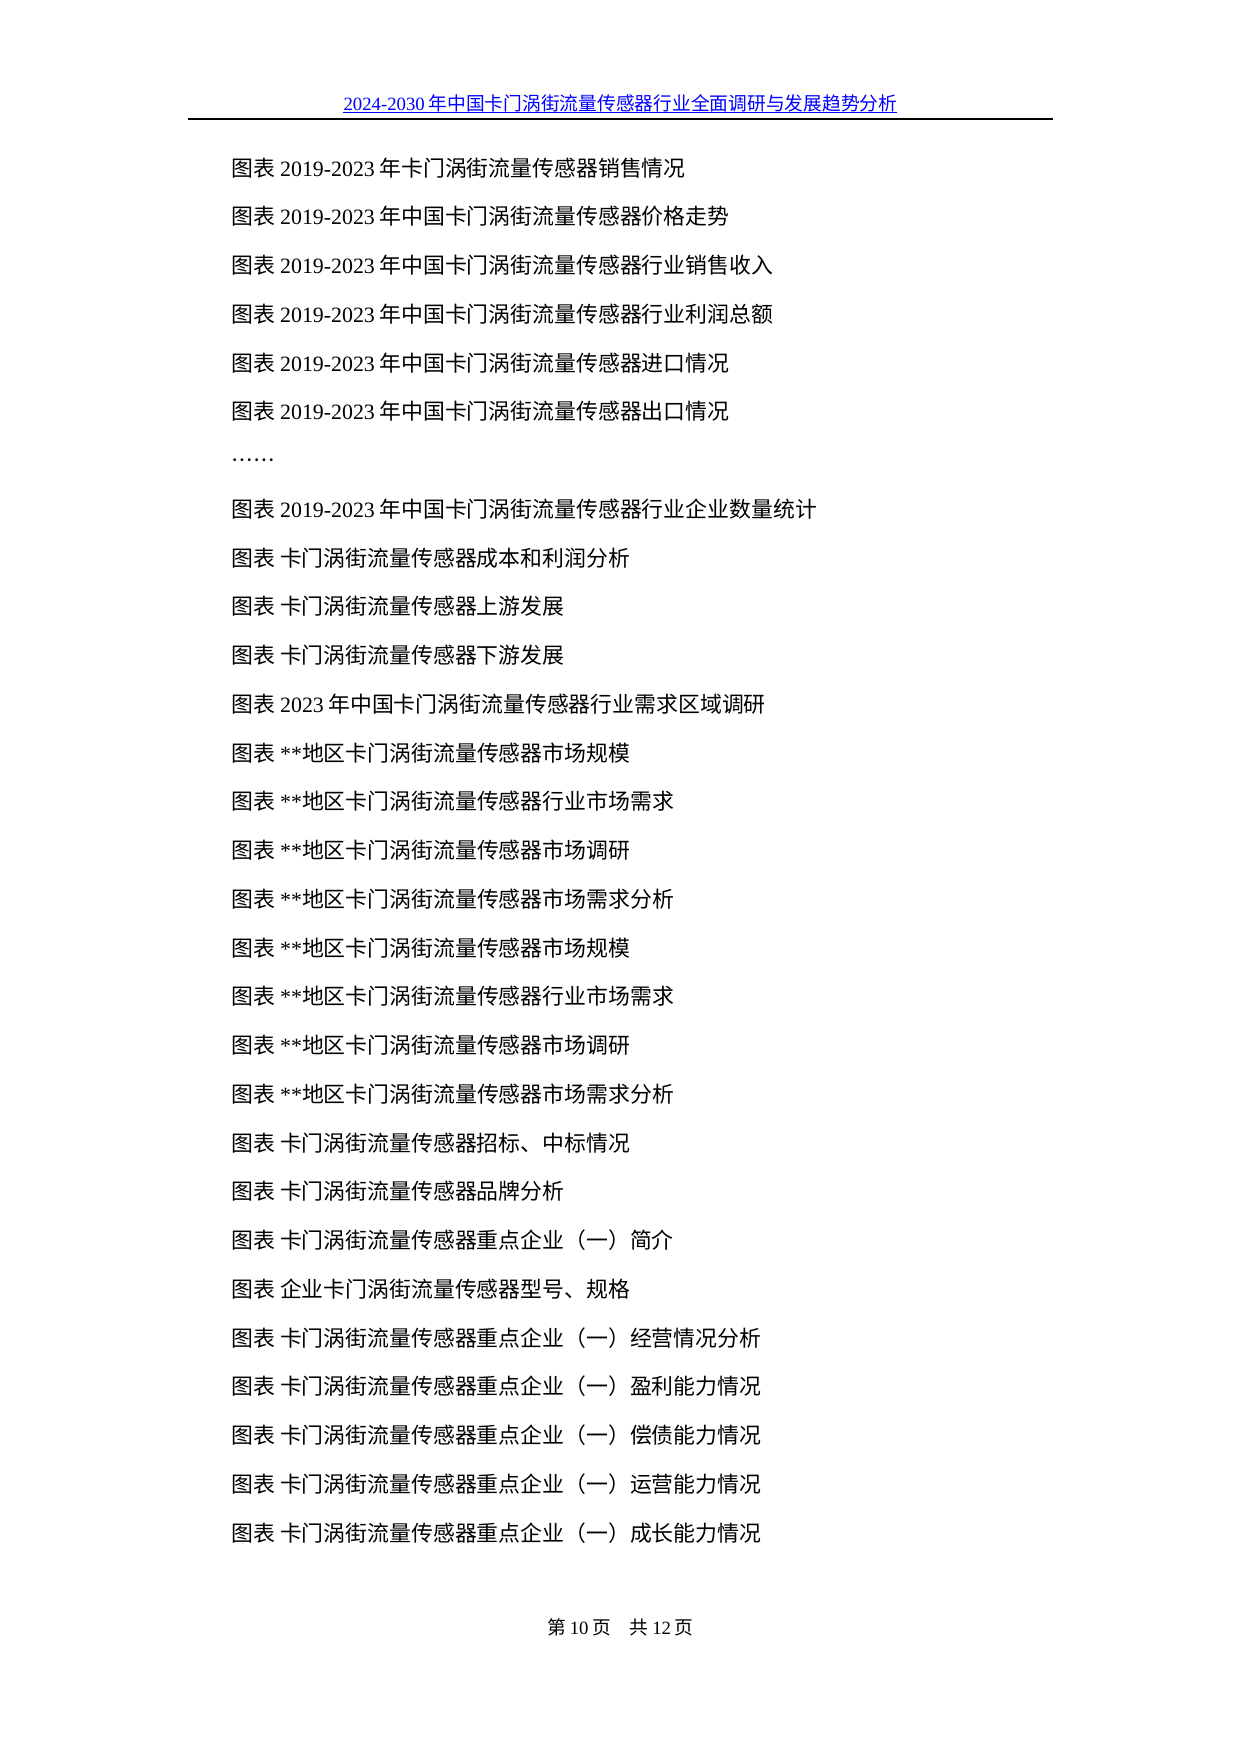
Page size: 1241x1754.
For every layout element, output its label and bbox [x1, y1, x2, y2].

text [187, 150, 1053, 1548]
